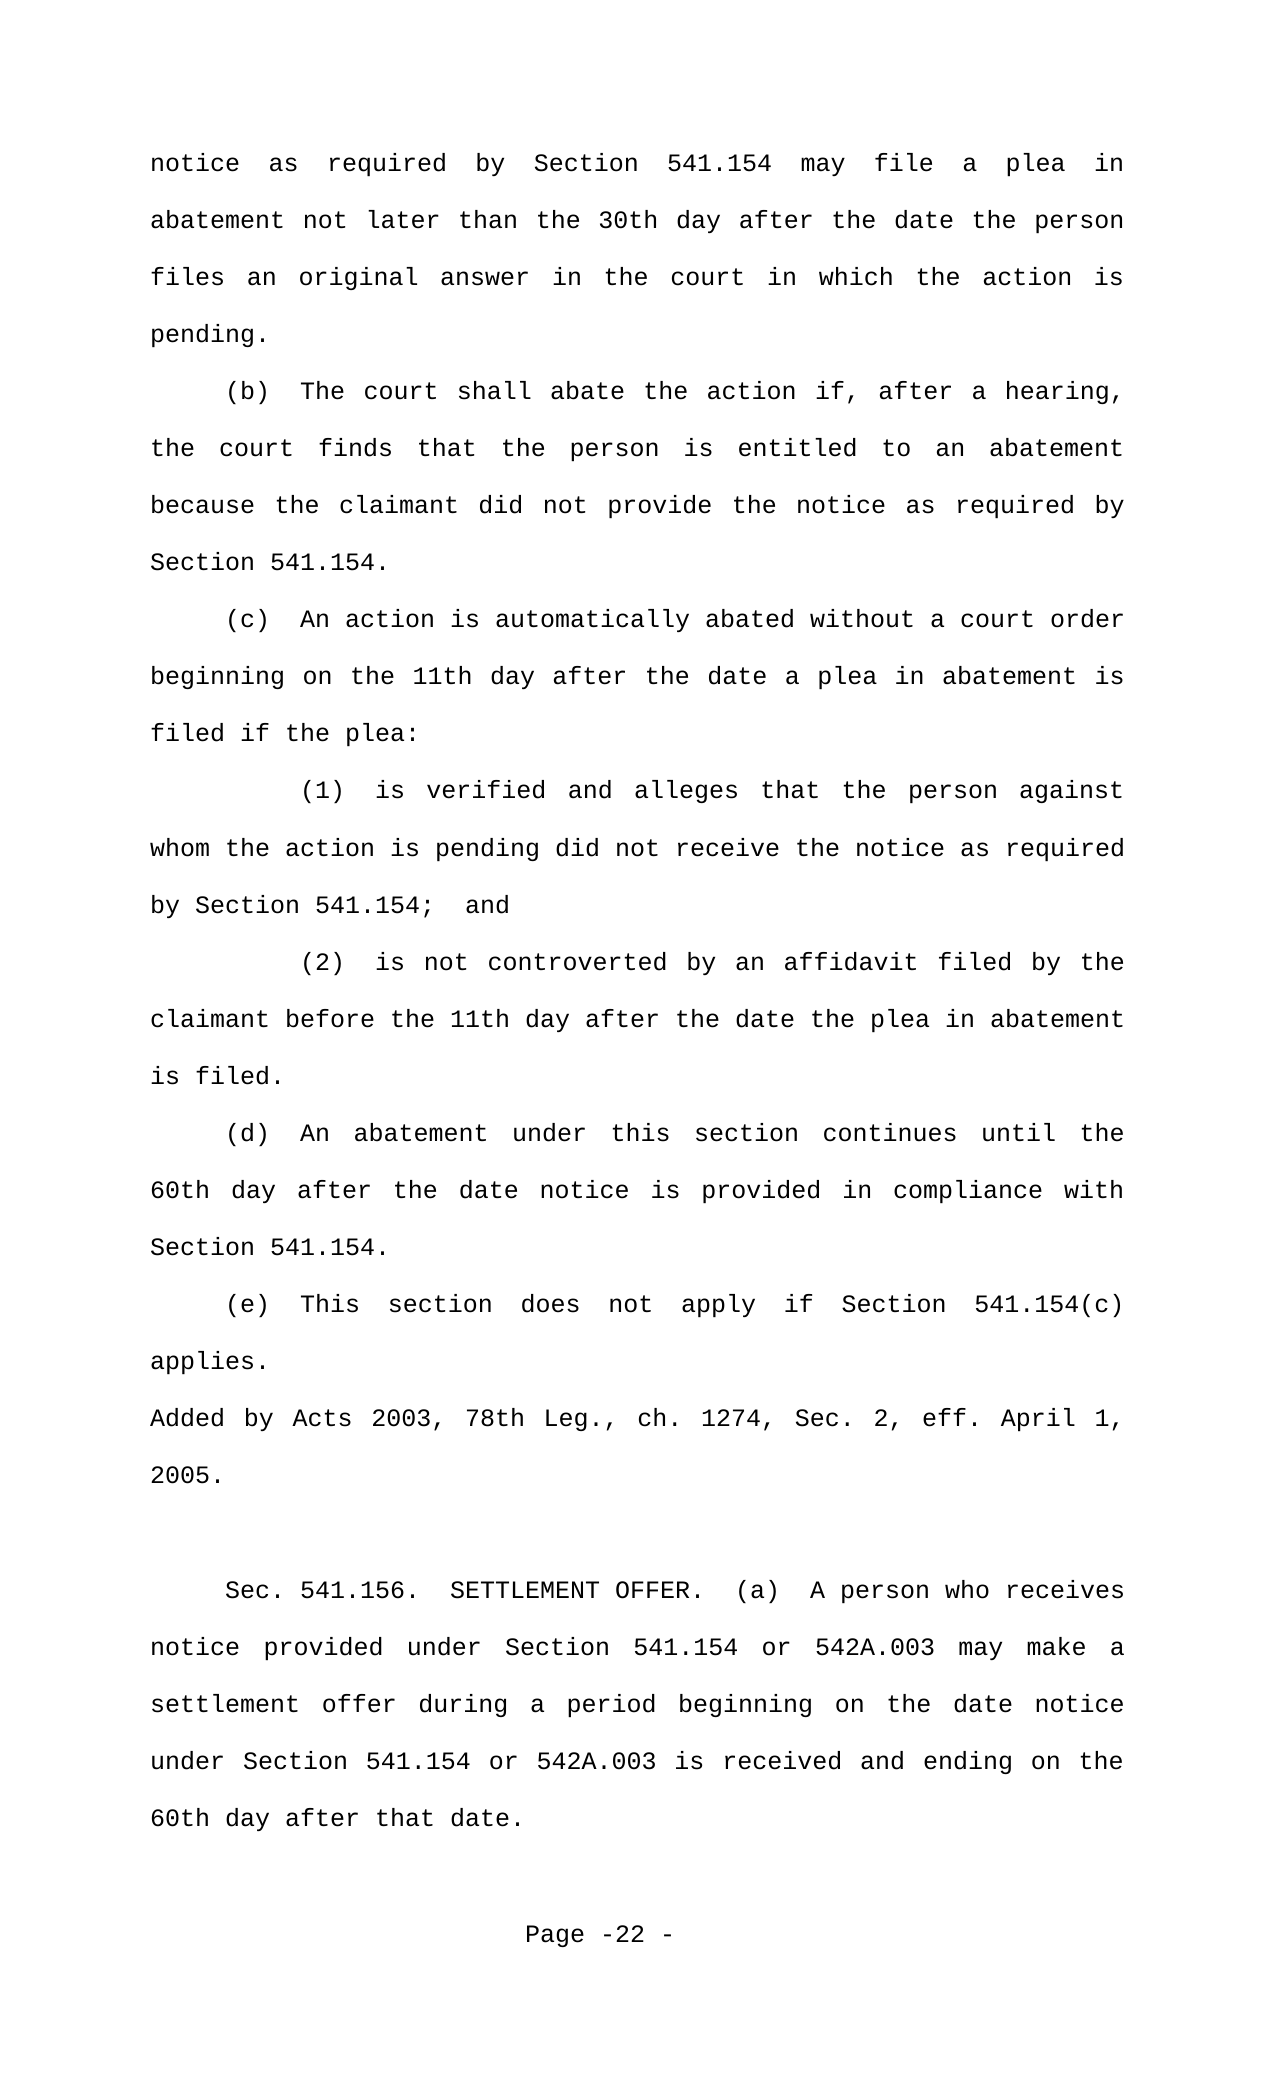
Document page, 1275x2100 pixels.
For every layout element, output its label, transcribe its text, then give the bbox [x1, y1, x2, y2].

text (b) The court shall abate the action if, after a hearing, the court finds that the person is entitled to an abatement because the claimant did not provide the notice as required by Section 541.154. [150, 378, 1125, 578]
text Added by Acts 2003, 78th Leg., ch. 1274, Sec. 2, eff. April 1, 2005. [150, 1406, 1125, 1491]
text (e) This section does not apply if Section 541.154(c) applies. [150, 1292, 1125, 1377]
text (2) is not controverted by an affidavit filed by the claimant before the 11th day after the date the plea in abatement is filed. [150, 949, 1125, 1092]
text (d) An abatement under this section continues until the 60th day after the date notice is provided in compliance with Section 541.154. [150, 1120, 1125, 1263]
text (c) An action is automatically abated without a court order beginning on the 11th day after the date a plea in abatement is filed if the plea: [150, 607, 1125, 749]
text Sec. 541.156. SETTLEMENT OFFER. (a) A person who receives notice provided under Section 541.154 or 542A.003 may make a settlement offer during a period beginning on the date notice under Section 541.154 or 542A.003 is received and ending on the 60th day after that date. [150, 1577, 1125, 1834]
text (1) is verified and alleges that the person against whom the action is pending did not receive the notice as required by Section 541.154; and [150, 778, 1125, 921]
